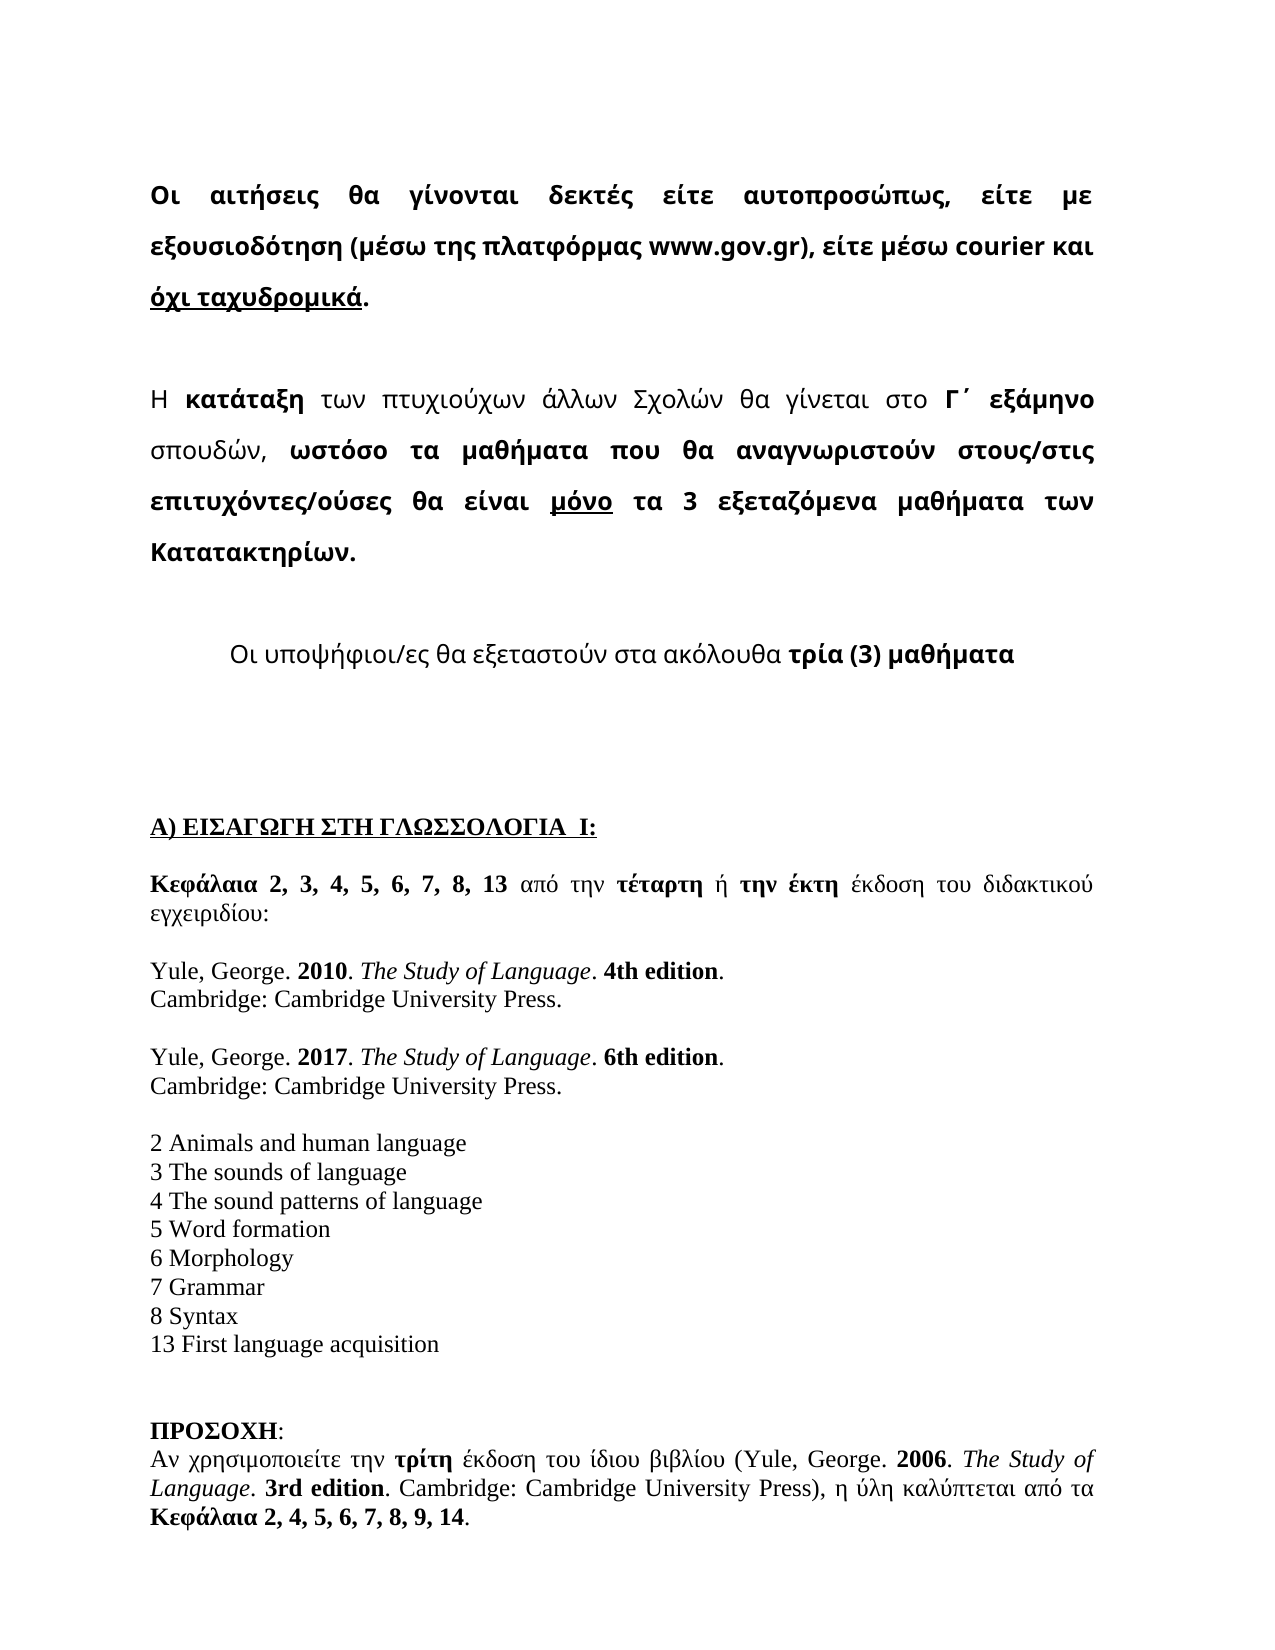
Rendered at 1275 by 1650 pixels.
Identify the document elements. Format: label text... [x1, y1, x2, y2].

text Cambridge: Cambridge University Press. [150, 984, 1094, 1013]
text Η κατάταξη των πτυχιούχων άλλων Σχολών θα γίνεται στο Γ΄ εξάμηνο σπουδών, ωστόσο τα μαθήματα που θα αναγνωριστούν στους/στις επιτυχόντες/ούσες θα είναι μόνο τα 3 εξεταζόμενα μαθήματα των Κατατακτηρίων. [150, 381, 1095, 569]
text 13 First language acquisition [150, 1329, 1094, 1358]
text Yule, George. 2010. The Study of Language. 4th edition. [150, 956, 1094, 984]
text Κεφάλαια 2, 3, 4, 5, 6, 7, 8, 13 από την τέταρτη ή την έκτη έκδοση του διδακτικού εγχειριδίου: [150, 869, 1094, 927]
text Cambridge: Cambridge University Press. [150, 1071, 1094, 1099]
text 5 Word formation [150, 1214, 1094, 1243]
text 2 Animals and human language [150, 1128, 1094, 1157]
text Α) ΕΙΣΑΓΩΓΗ ΣΤΗ ΓΛΩΣΣΟΛΟΓΙΑ Ι: [150, 812, 1094, 841]
text Αν χρησιμοποιείτε την τρίτη έκδοση του ίδιου βιβλίου (Yule, George. 2006. The Study of Language. 3rd edition. Cambridge: Cambridge University Press), η ύλη καλύπτεται από τα Κεφάλαια 2, 4, 5, 6, 7, 8, 9, 14. [150, 1444, 1094, 1531]
text 4 The sound patterns of language [150, 1186, 1094, 1214]
text Οι αιτήσεις θα γίνονται δεκτές είτε αυτοπροσώπως, είτε με εξουσιοδότηση (μέσω της πλατφόρμας www.gov.gr), είτε μέσω courier και όχι ταχυδρομικά. [150, 177, 1094, 313]
text 3 The sounds of language [150, 1157, 1094, 1186]
text Yule, George. 2017. The Study of Language. 6th edition. [150, 1042, 1094, 1071]
text 6 Morphology [150, 1243, 1094, 1272]
text 8 Syntax [150, 1301, 1094, 1329]
text 7 Grammar [150, 1272, 1094, 1301]
text Οι υποψήφιοι/ες θα εξεταστούν στα ακόλουθα τρία (3) μαθήματα [150, 637, 1094, 671]
text ΠΡΟΣΟΧΗ: [150, 1416, 1094, 1444]
